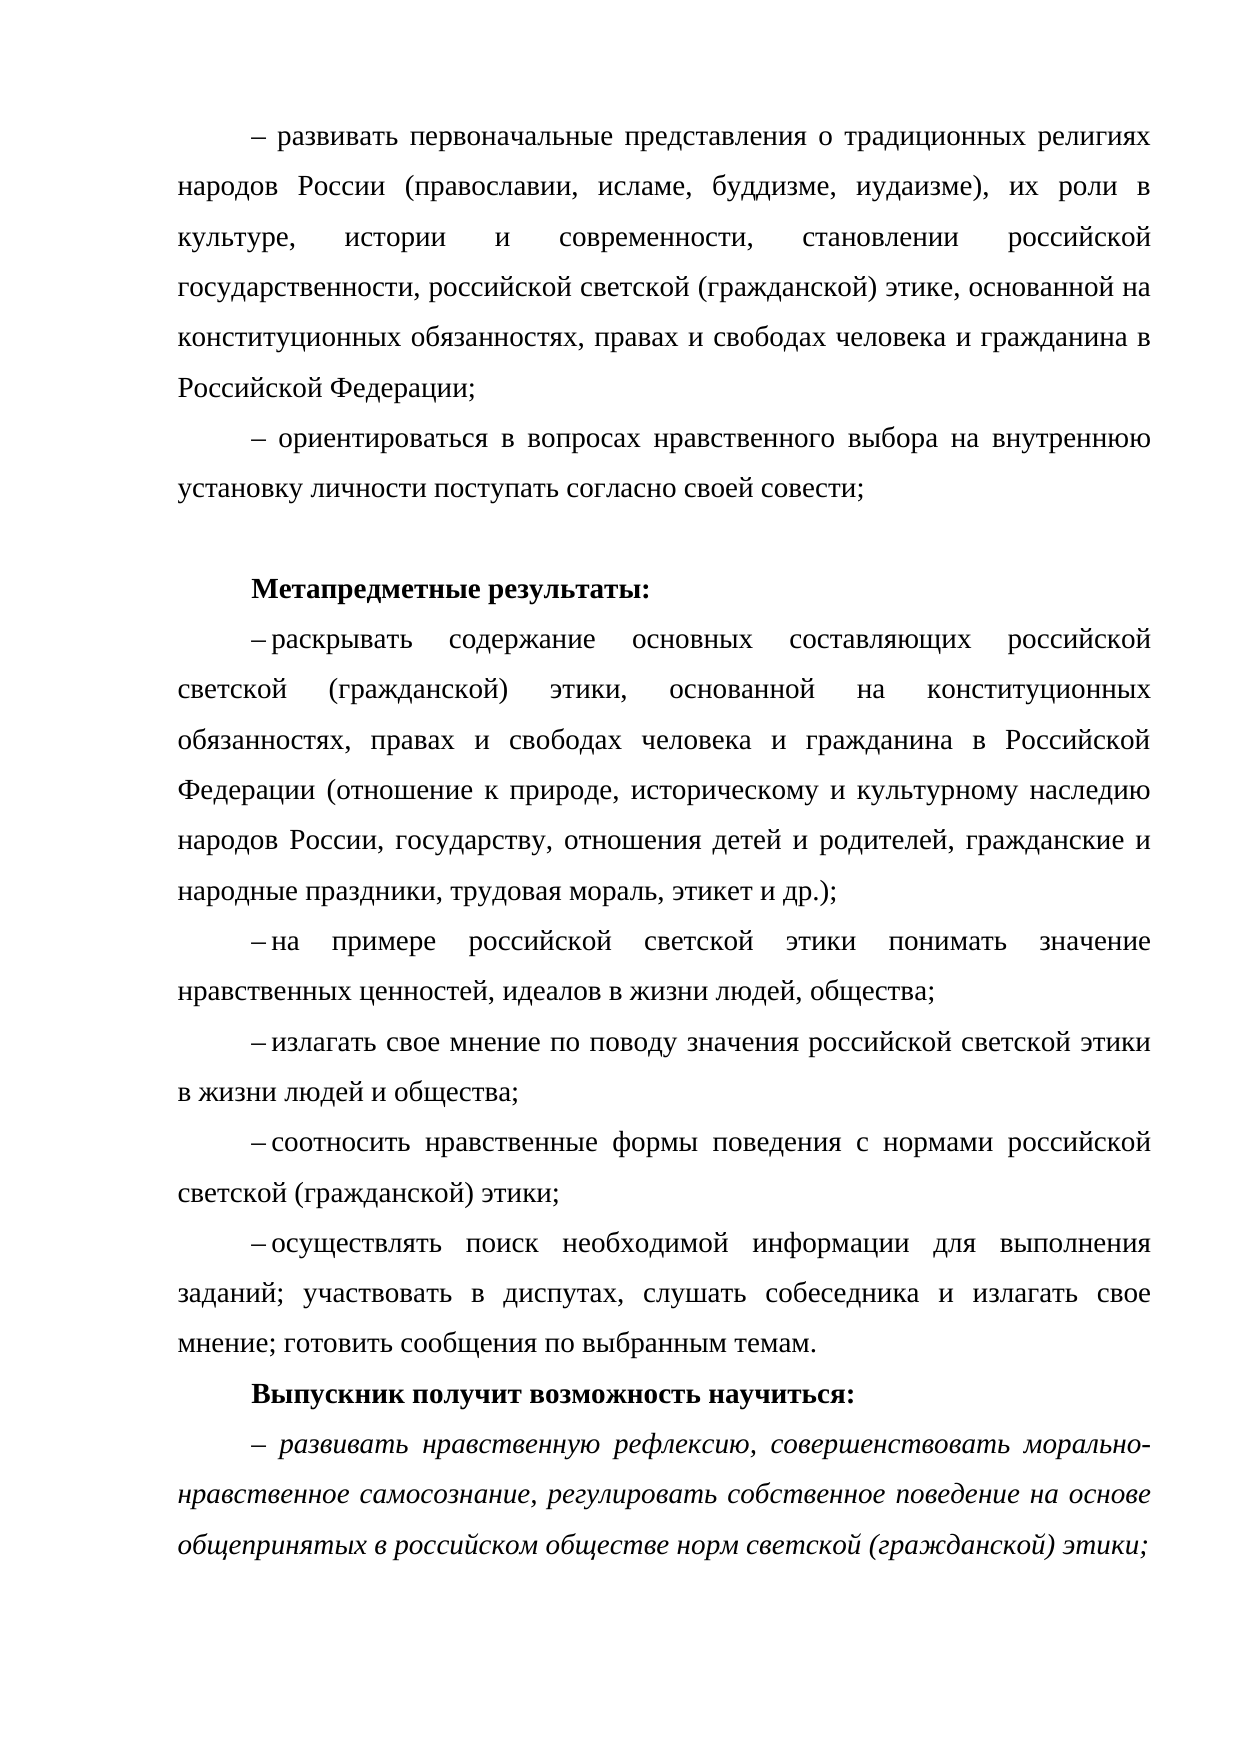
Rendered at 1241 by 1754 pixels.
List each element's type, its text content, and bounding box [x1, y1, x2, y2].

text – ориентироваться в вопросах нравственного выбора на внутреннюю установку личности поступать согласно своей совести; [177, 420, 1152, 504]
text Метапредметные результаты: [177, 571, 1152, 604]
text – развивать первоначальные представления о традиционных религиях народов России (православии, исламе, буддизме, иудаизме), их роли в культуре, истории и современности, становлении российской государственности, российской светской (гражданской) этике, основанной на конституционных обязанностях, правах и свободах человека и гражданина в Российской Федерации; [177, 118, 1152, 403]
text – излагать свое мнение по поводу значения российской светской этики в жизни людей и общества; [177, 1024, 1152, 1108]
text – развивать нравственную рефлексию, совершенствовать морально-нравственное самосознание, регулировать собственное поведение на основе общепринятых в российском обществе норм светской (гражданской) этики; [177, 1426, 1152, 1560]
text – на примере российской светской этики понимать значение нравственных ценностей, идеалов в жизни людей, общества; [177, 923, 1152, 1007]
text – соотносить нравственные формы поведения с нормами российской светской (гражданской) этики; [177, 1124, 1152, 1208]
text Выпускник получит возможность научиться: [177, 1376, 1152, 1409]
text – раскрывать содержание основных составляющих российской светской (гражданской) этики, основанной на конституционных обязанностях, правах и свободах человека и гражданина в Российской Федерации (отношение к природе, историческому и культурному наследию народов России, государству, отношения детей и родителей, гражданские и народные праздники, трудовая мораль, этикет и др.); [177, 621, 1152, 906]
text – осуществлять поиск необходимой информации для выполнения заданий; участвовать в диспутах, слушать собеседника и излагать свое мнение; готовить сообщения по выбранным темам. [177, 1225, 1152, 1359]
